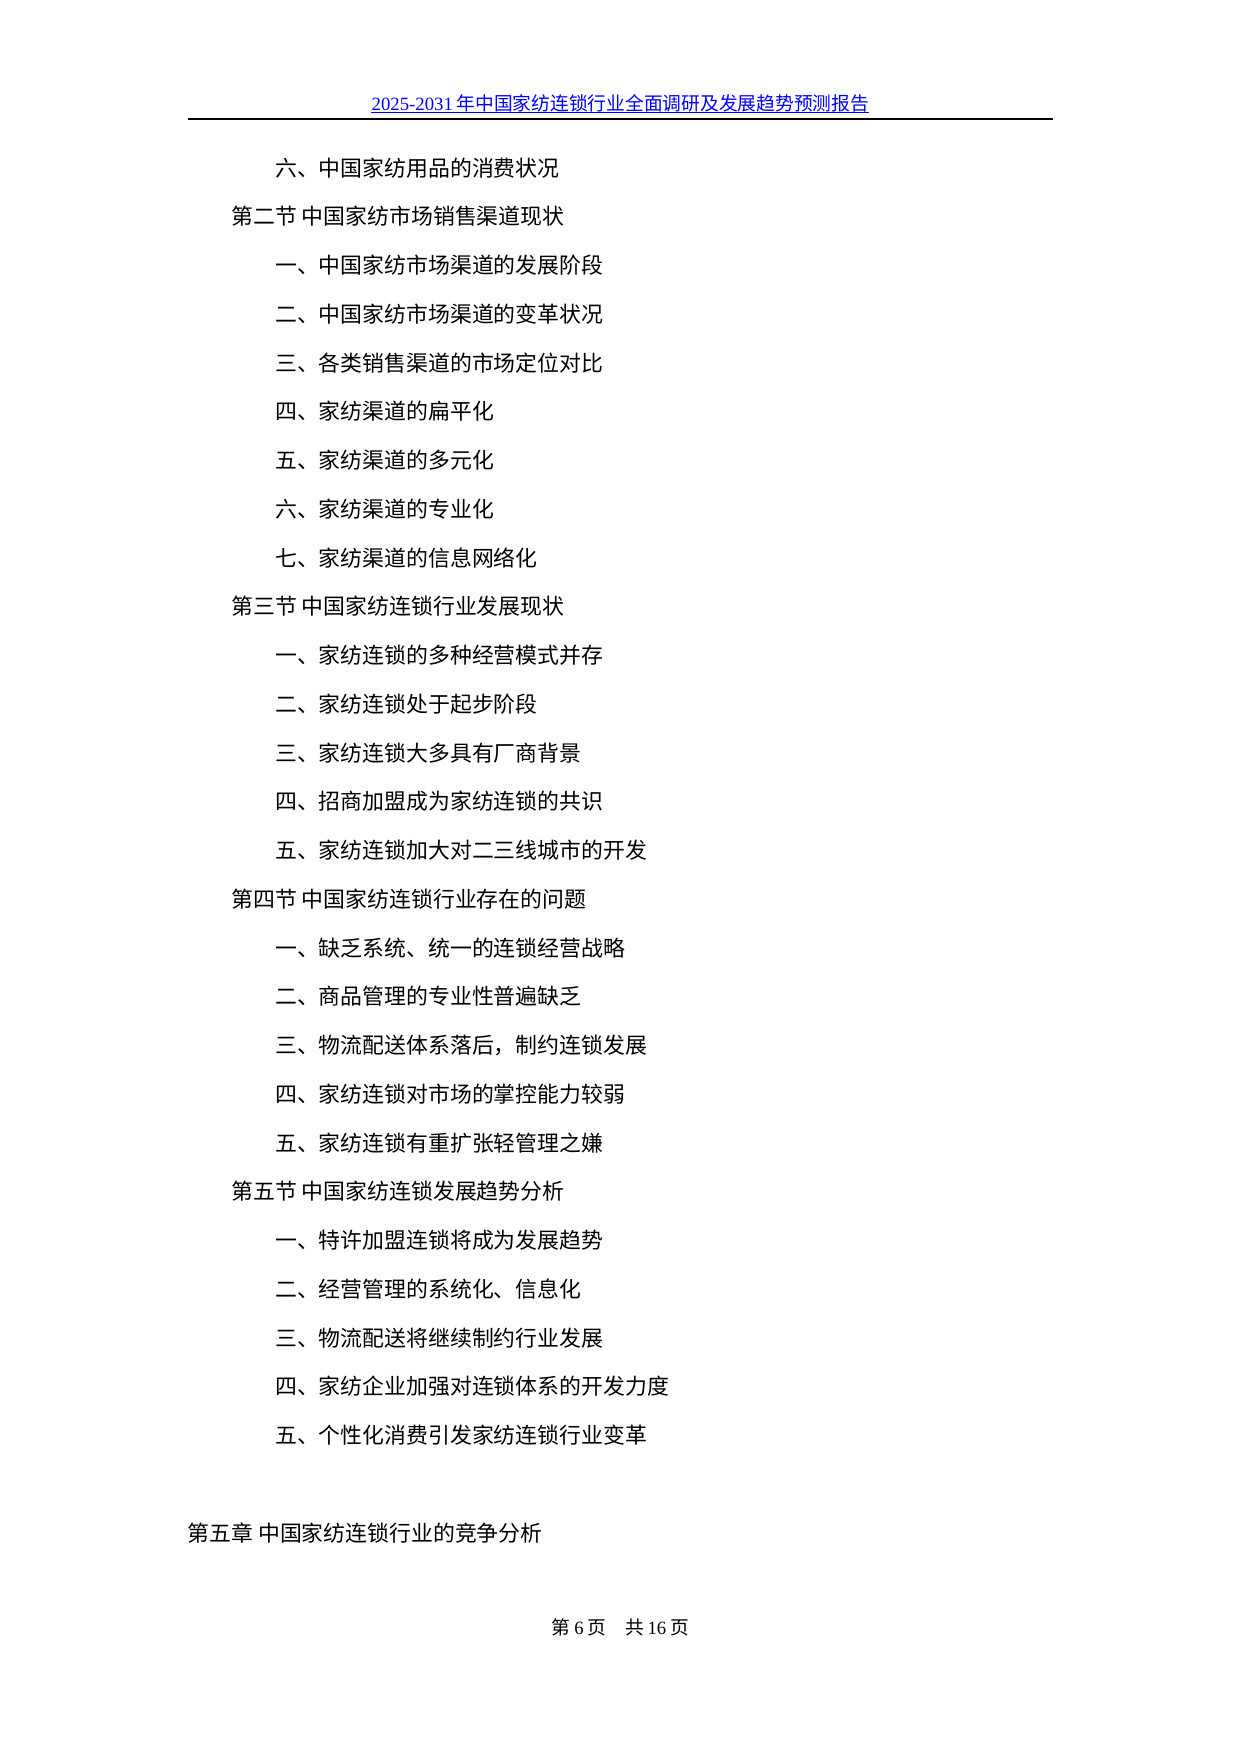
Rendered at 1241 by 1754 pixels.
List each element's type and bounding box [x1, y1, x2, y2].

text [187, 150, 1053, 1548]
